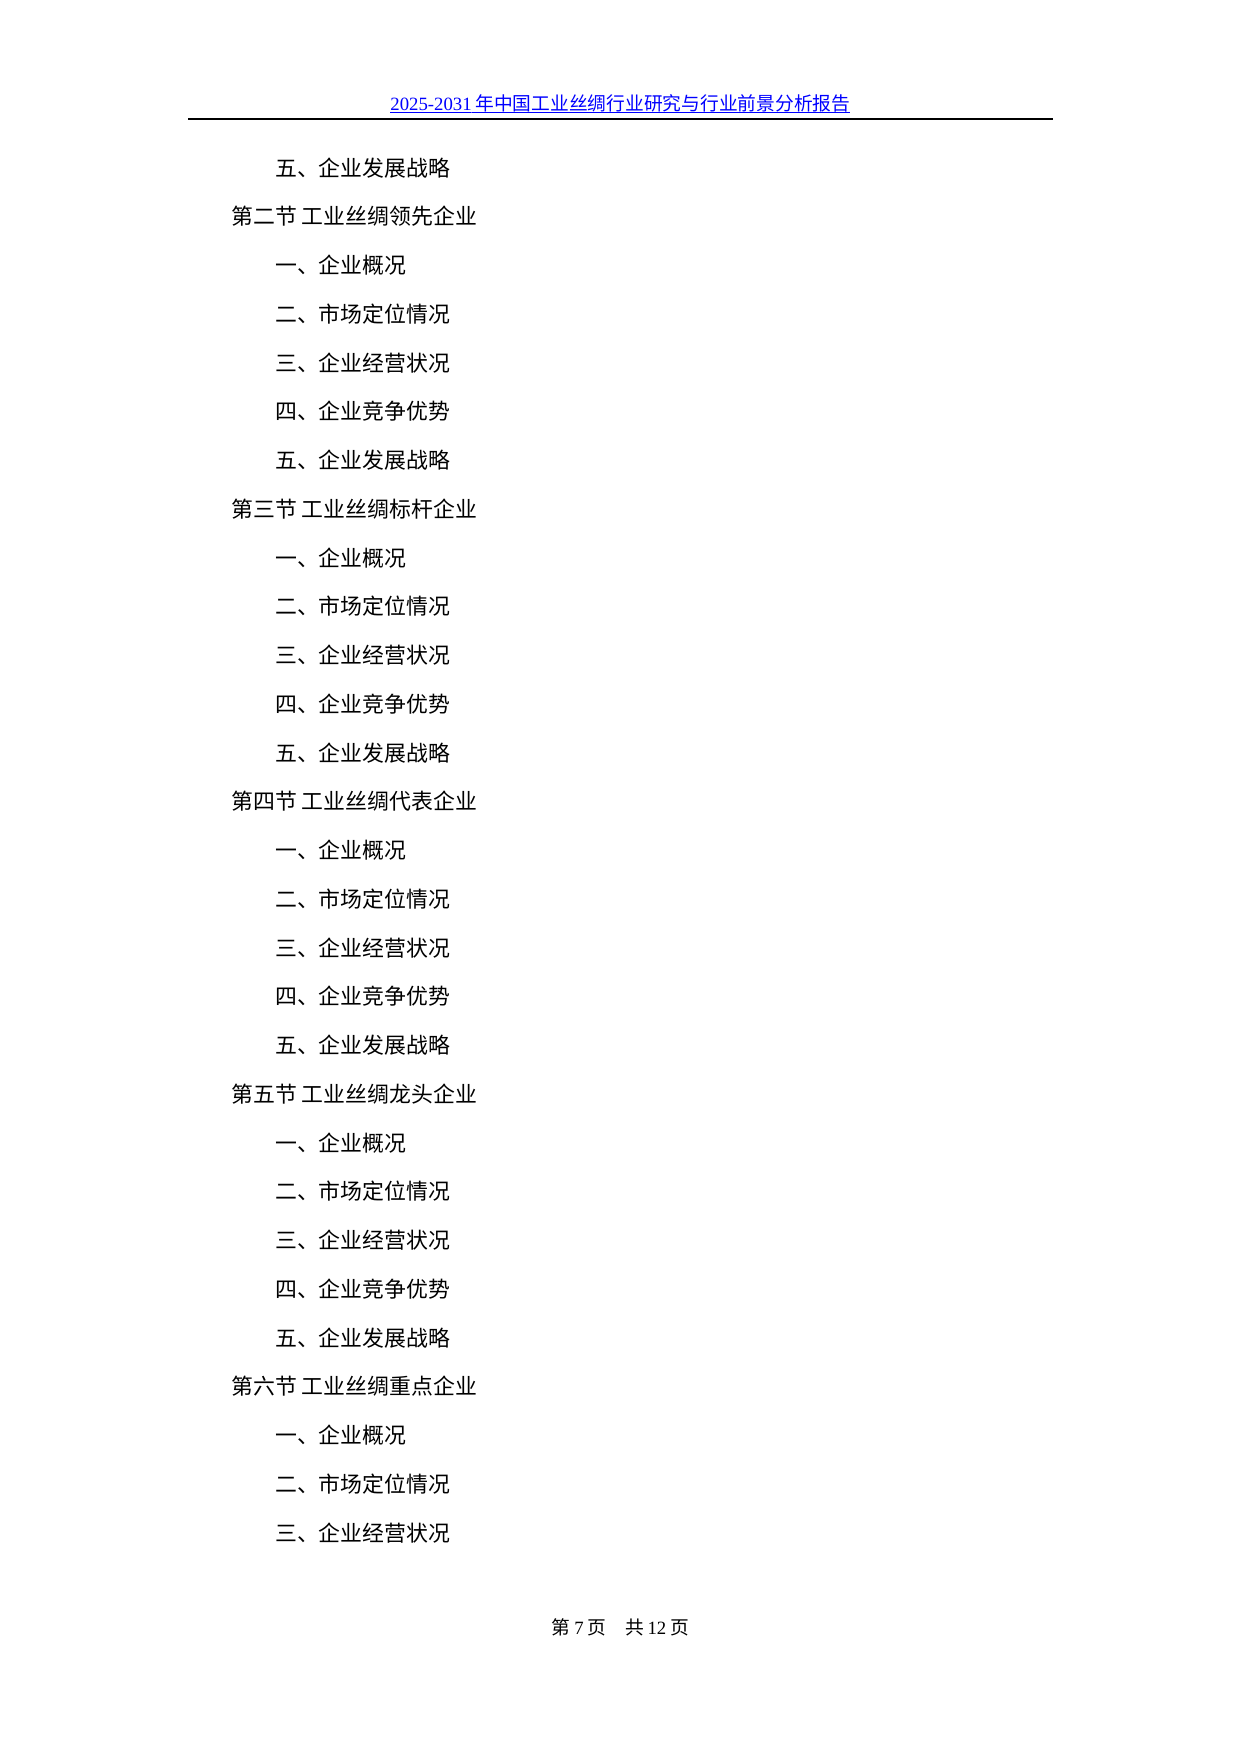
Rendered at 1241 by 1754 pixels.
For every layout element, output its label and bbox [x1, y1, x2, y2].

text [187, 150, 1053, 1548]
